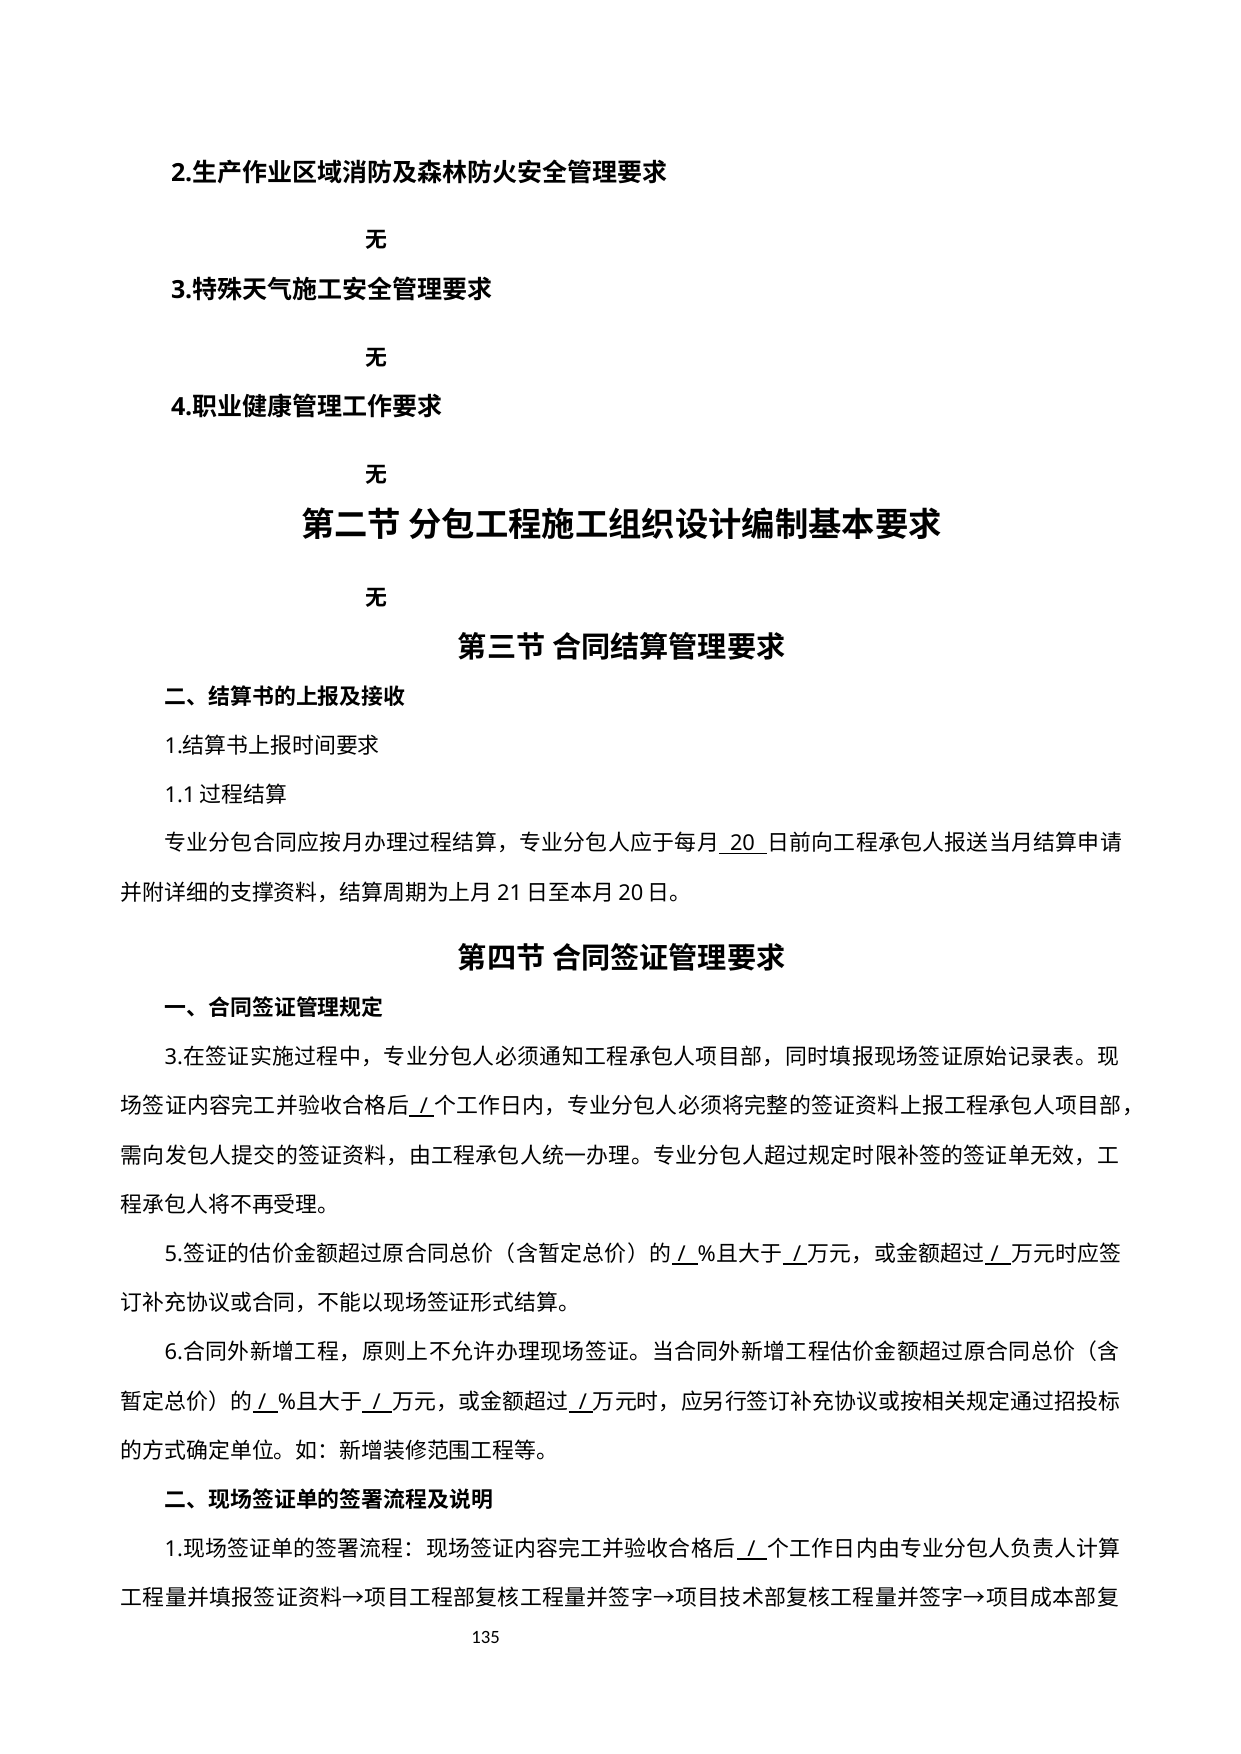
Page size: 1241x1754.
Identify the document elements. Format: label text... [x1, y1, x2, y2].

subtitle 第二节 分包工程施工组织设计编制基本要求 [121, 489, 1122, 555]
text 一、合同签证管理规定 [121, 989, 1122, 1022]
list 第四节 合同签证管理要求 [121, 923, 1122, 989]
text 无 [121, 456, 1122, 489]
text 无 [121, 579, 1122, 612]
list 专业分包合同应按月办理过程结算，专业分包人应于每月 20 日前向工程承包人报送当月结算申请并附详细的支撑资料，结算周期为上月21日至本月20日。 [121, 825, 1122, 907]
text 无 [121, 222, 1122, 255]
text 无 [121, 339, 1122, 372]
text 6.合同外新增工程，原则上不允许办理现场签证。当合同外新增工程估价金额超过原合同总价（含暂定总价）的 / %且大于 / 万元，或金额超过 / 万元时，应另行签订补充协议或按相关规定通过招投标的方式确定单位。如：新增装修范围工程等。 [121, 1334, 1122, 1466]
text 3.特殊天气施工安全管理要求 [121, 255, 1122, 321]
text 二、现场签证单的签署流程及说明 [121, 1481, 1122, 1514]
text 二、结算书的上报及接收 [121, 678, 1122, 711]
text 1.1过程结算 [121, 776, 1122, 809]
text 1.结算书上报时间要求 [121, 727, 1122, 760]
text 4.职业健康管理工作要求 [121, 372, 1122, 438]
text 5.签证的估价金额超过原合同总价（含暂定总价）的 / %且大于 / 万元，或金额超过 / 万元时应签订补充协议或合同，不能以现场签证形式结算。 [121, 1235, 1122, 1318]
text 2.生产作业区域消防及森林防火安全管理要求 [121, 137, 1122, 203]
list 第三节 合同结算管理要求 [121, 612, 1122, 678]
text 3.在签证实施过程中，专业分包人必须通知工程承包人项目部，同时填报现场签证原始记录表。现场签证内容完工并验收合格后 / 个工作日内，专业分包人必须将完整的签证资料上报工程承包人项目部，需向发包人提交的签证资料，由工程承包人统一办理。专业分包人超过规定时限补签的签证单无效，工程承包人将不再受理。 [121, 1038, 1122, 1219]
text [121, 1530, 1122, 1613]
